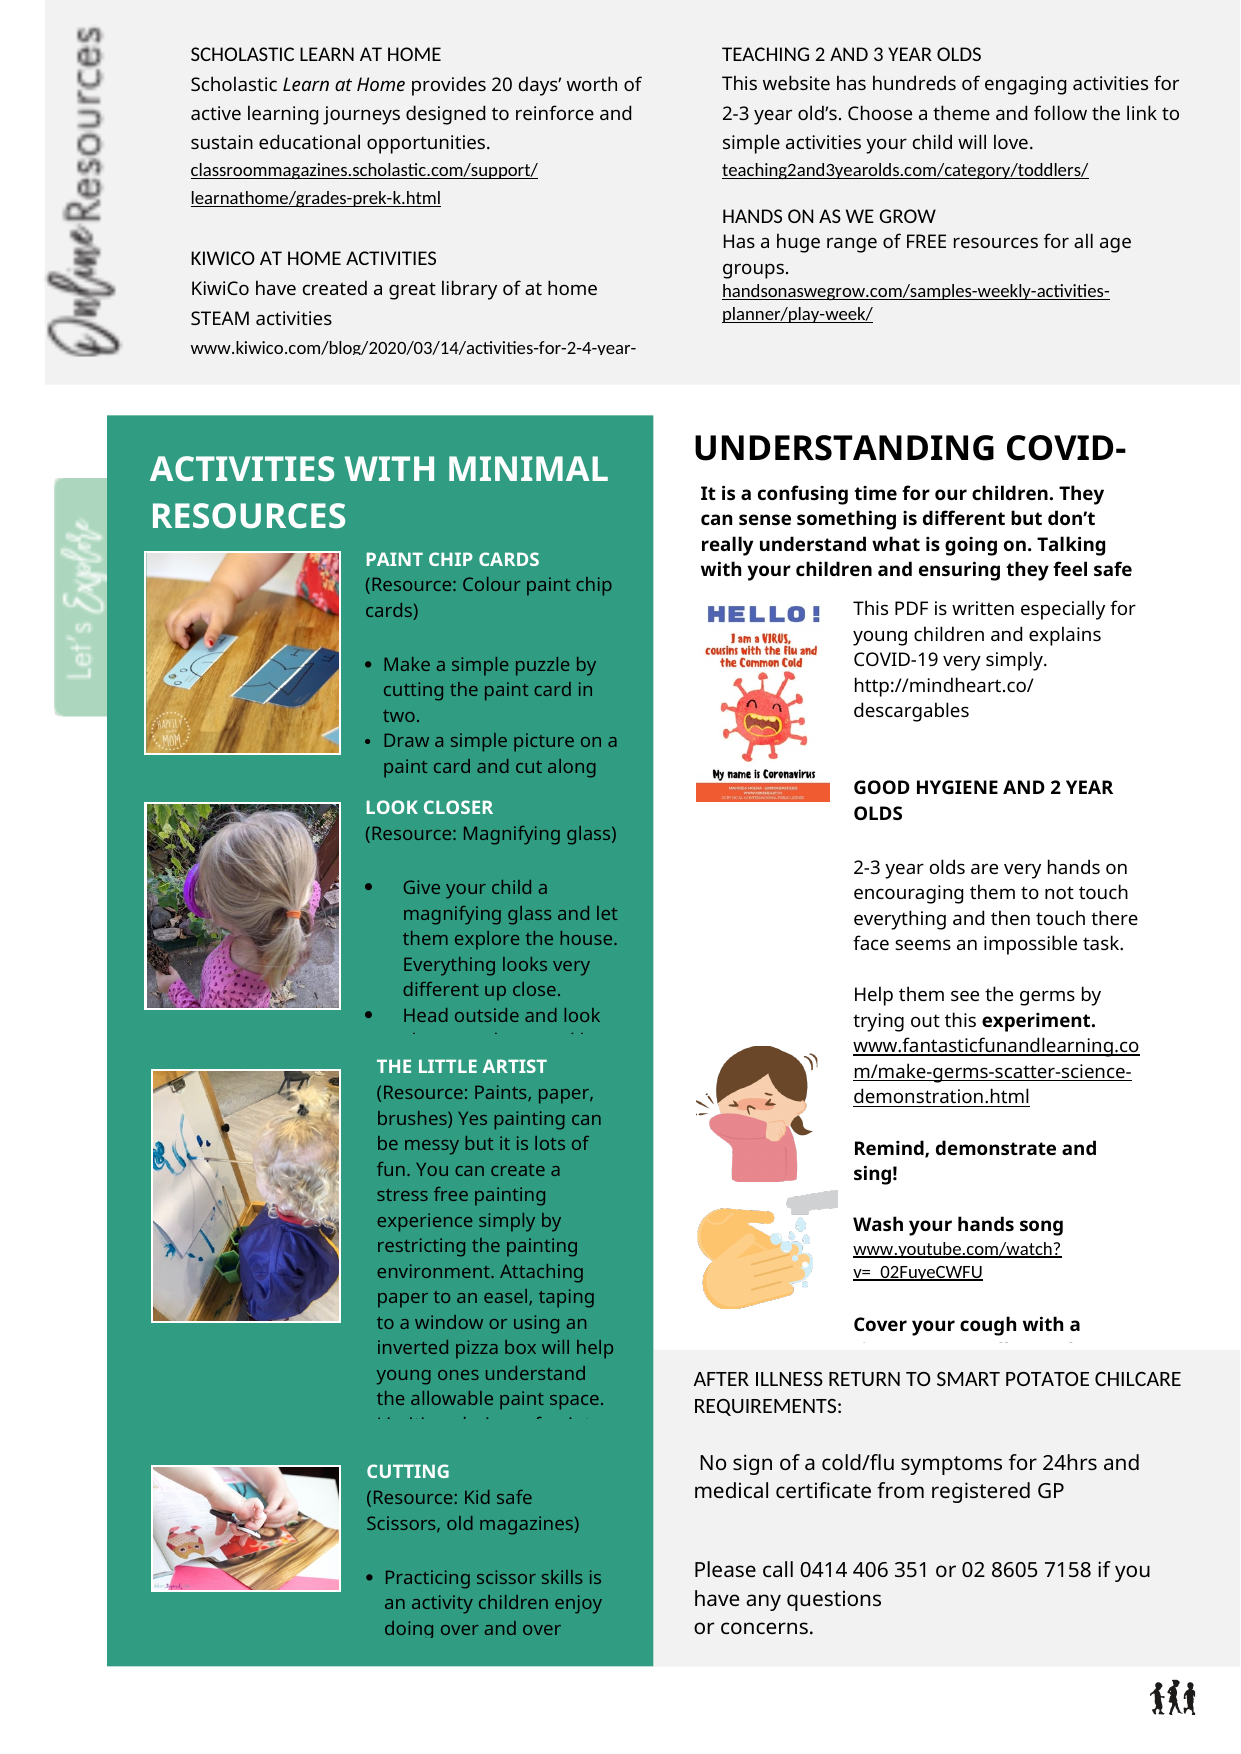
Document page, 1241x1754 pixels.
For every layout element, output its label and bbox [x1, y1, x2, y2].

picture [147, 804, 339, 1008]
picture [146, 553, 339, 753]
picture [153, 1467, 339, 1590]
picture [153, 1071, 339, 1321]
picture [1149, 1678, 1196, 1715]
picture [696, 588, 830, 802]
